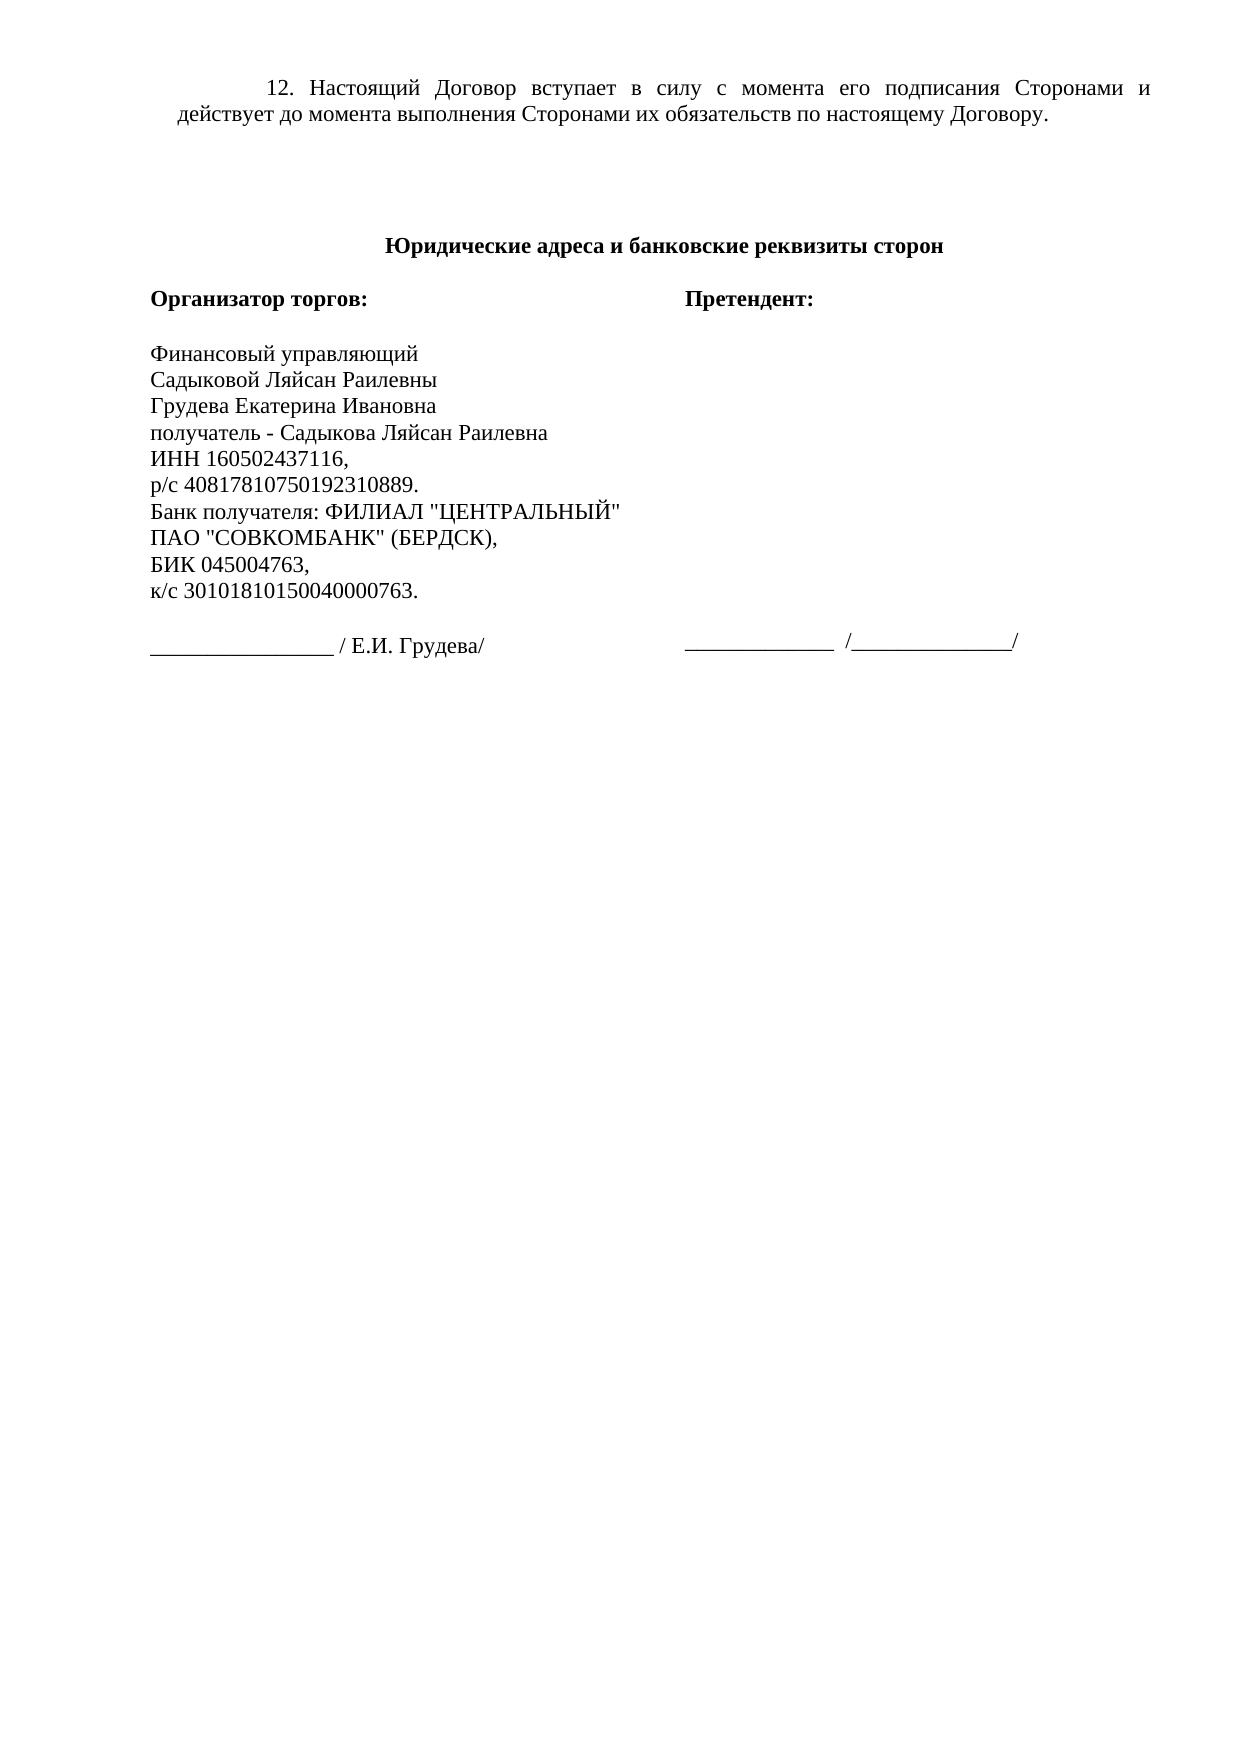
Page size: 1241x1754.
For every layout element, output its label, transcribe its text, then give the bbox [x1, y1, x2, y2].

table_header Организатор торгов: Финансовый управляющий Садыковой Ляйсан Раилевны Грудева Екатерина Ивановна получатель - Садыкова Ляйсан Раилевна ИНН 160502437116, р/с 40817810750192310889. Банк получателя: ФИЛИАЛ "ЦЕНТРАЛЬНЫЙ" ПАО "СОВКОМБАНК" (БЕРДСК), БИК 045004763, к/с 30101810150040000763. ________________ / Е.И. Грудева/ [139, 285, 673, 687]
text 12. Настоящий Договор вступает в силу с момента его подписания Сторонами и действует до момента выполнения Сторонами их обязательств по настоящему Договору. [177, 74, 1152, 127]
text Юридические адреса и банковские реквизиты сторон [177, 232, 1152, 258]
table_header Претендент: _____________ /______________/ [674, 285, 1190, 687]
